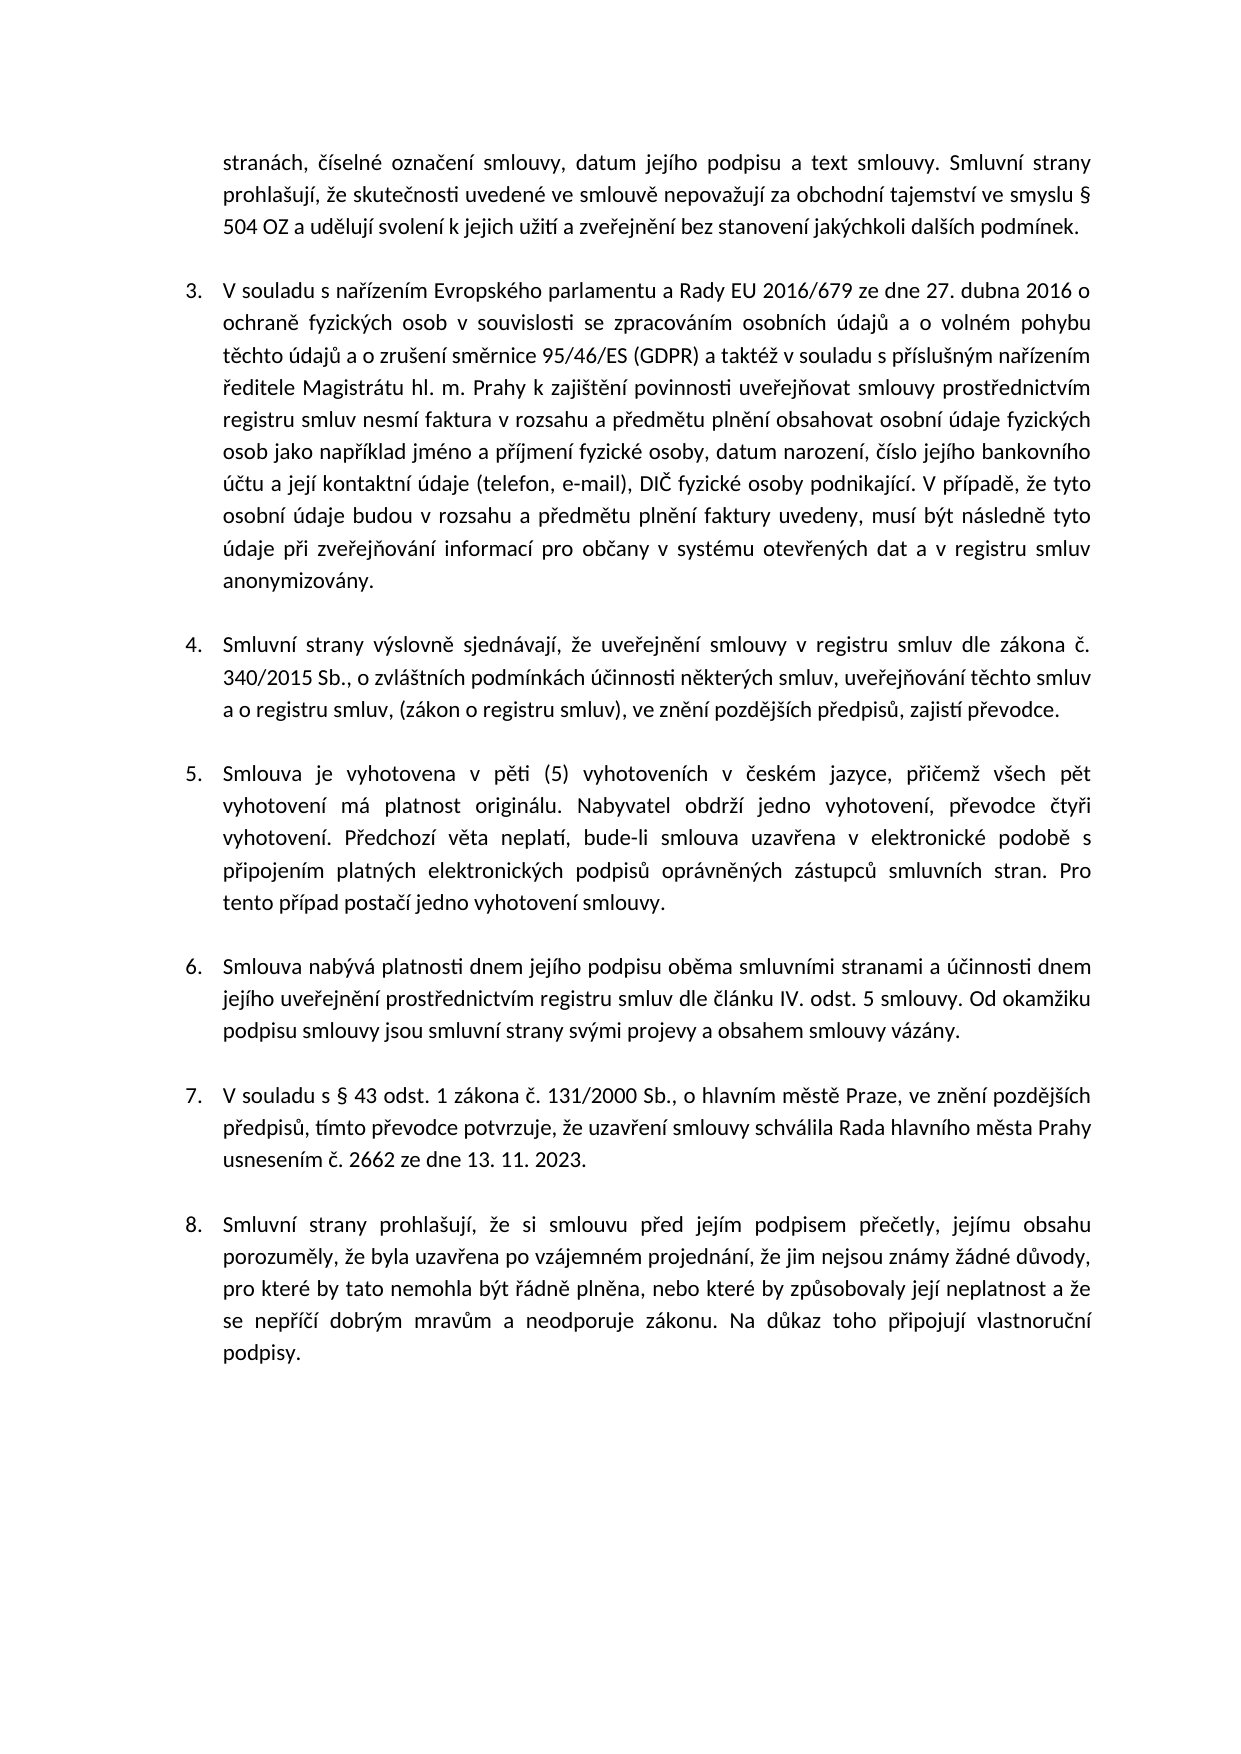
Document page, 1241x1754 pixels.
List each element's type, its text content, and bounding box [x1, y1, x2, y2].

list Smlouva nabývá platnosti dnem jejího podpisu oběma smluvními stranami a účinnosti dnem jejího uveřejnění prostřednictvím registru smluv dle článku IV. odst. 5 smlouvy. Od okamžiku podpisu smlouvy jsou smluvní strany svými projevy a obsahem smlouvy vázány. [185, 952, 1093, 1045]
list V souladu s nařízením Evropského parlamentu a Rady EU 2016/679 ze dne 27. dubna 2016 o ochraně fyzických osob v souvislosti se zpracováním osobních údajů a o volném pohybu těchto údajů a o zrušení směrnice 95/46/ES (GDPR) a taktéž v souladu s příslušným nařízením ředitele Magistrátu hl. m. Prahy k zajištění povinnosti uveřejňovat smlouvy prostřednictvím registru smluv nesmí faktura v rozsahu a předmětu plnění obsahovat osobní údaje fyzických osob jako například jméno a příjmení fyzické osoby, datum narození, číslo jejího bankovního účtu a její kontaktní údaje (telefon, e-mail), DIČ fyzické osoby podnikající. V případě, že tyto osobní údaje budou v rozsahu a předmětu plnění faktury uvedeny, musí být následně tyto údaje při zveřejňování informací pro občany v systému otevřených dat a v registru smluv anonymizovány. [185, 276, 1093, 594]
list Smluvní strany prohlašují, že si smlouvu před jejím podpisem přečetly, jejímu obsahu porozuměly, že byla uzavřena po vzájemném projednání, že jim nejsou známy žádné důvody, pro které by tato nemohla být řádně plněna, nebo které by způsobovaly její neplatnost a že se nepříčí dobrým mravům a neodporuje zákonu. Na důkaz toho připojují vlastnoruční podpisy. [185, 1210, 1093, 1367]
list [185, 148, 1093, 240]
list Smlouva je vyhotovena v pěti (5) vyhotoveních v českém jazyce, přičemž všech pět vyhotovení má platnost originálu. Nabyvatel obdrží jedno vyhotovení, převodce čtyři vyhotovení. Předchozí věta neplatí, bude-li smlouva uzavřena v elektronické podobě s připojením platných elektronických podpisů oprávněných zástupců smluvních stran. Pro tento případ postačí jedno vyhotovení smlouvy. [185, 759, 1093, 916]
list V souladu s § 43 odst. 1 zákona č. 131/2000 Sb., o hlavním městě Praze, ve znění pozdějších předpisů, tímto převodce potvrzuje, že uzavření smlouvy schválila Rada hlavního města Prahy usnesením č. 2662 ze dne 13. 11. 2023. [185, 1081, 1093, 1173]
list Smluvní strany výslovně sjednávají, že uveřejnění smlouvy v registru smluv dle zákona č. 340/2015 Sb., o zvláštních podmínkách účinnosti některých smluv, uveřejňování těchto smluv a o registru smluv, (zákon o registru smluv), ve znění pozdějších předpisů, zajistí převodce. [185, 630, 1093, 723]
